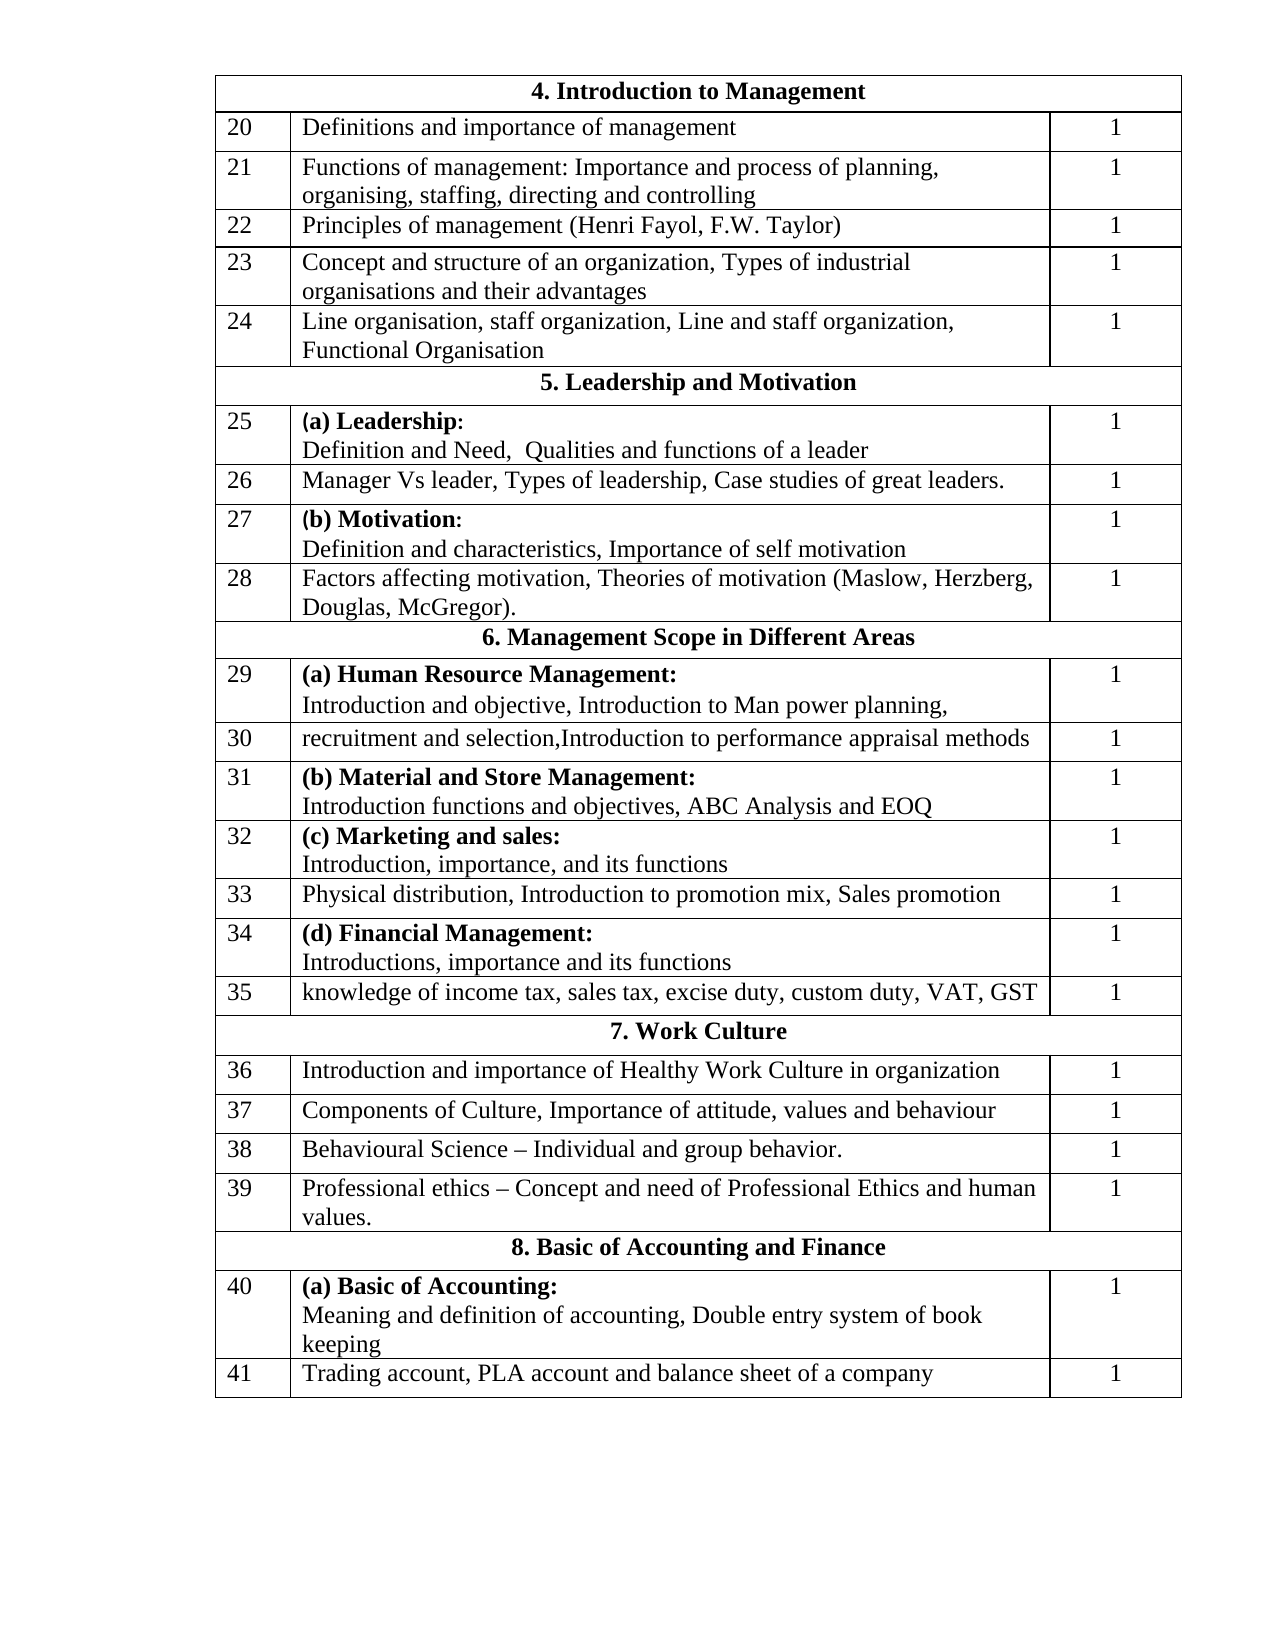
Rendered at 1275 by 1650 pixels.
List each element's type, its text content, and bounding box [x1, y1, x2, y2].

table_cell Factors affecting motivation, Theories of motivation (Maslow, Herzberg, Douglas, McGregor). [291, 564, 1049, 621]
table_cell Concept and structure of an organization, Types of industrial organisations and their advantages [291, 248, 1049, 305]
table_cell 1 [1051, 821, 1181, 878]
table_cell 1 [1051, 879, 1181, 917]
table_cell 26 [216, 465, 290, 503]
table_cell 7. Work Culture [216, 1016, 1181, 1054]
table_cell 1 [1051, 113, 1181, 151]
table_cell Trading account, PLA account and balance sheet of a company [291, 1359, 1049, 1397]
table_cell Line organisation, staff organization, Line and staff organization, Functional Organisation [291, 306, 1049, 366]
table_cell 6. Management Scope in Different Areas [216, 622, 1181, 658]
table_cell 1 [1051, 406, 1181, 464]
table_cell Manager Vs leader, Types of leadership, Case studies of great leaders. [291, 465, 1049, 503]
table_cell Introduction and importance of Healthy Work Culture in organization [291, 1056, 1049, 1094]
table_cell 32 [216, 821, 290, 878]
table_cell 1 [1051, 1271, 1181, 1357]
table_cell 27 [216, 505, 290, 562]
table_cell 1 [1051, 1134, 1181, 1172]
table_cell 1 [1051, 762, 1181, 820]
table_cell 24 [216, 306, 290, 366]
table_cell (b) Motivation: Definition and characteristics, Importance of self motivation [291, 505, 1049, 562]
table_cell 1 [1051, 1359, 1181, 1397]
table_cell 34 [216, 919, 290, 976]
table_cell 1 [1051, 306, 1181, 366]
table_cell 29 [216, 659, 290, 722]
table_cell 1 [1051, 564, 1181, 621]
table_cell (a) Leadership: Definition and Need,Qualities and functions of a leader [291, 406, 1049, 464]
table_cell 41 [216, 1359, 290, 1397]
table_cell 1 [1051, 1174, 1181, 1231]
table_cell Definitions and importance of management [291, 113, 1049, 151]
table_cell 38 [216, 1134, 290, 1172]
table_cell 1 [1051, 152, 1181, 209]
table_cell 1 [1051, 505, 1181, 562]
table_cell (c) Marketing and sales: Introduction, importance, and its functions [291, 821, 1049, 878]
table_cell 30 [216, 723, 290, 761]
table_cell 23 [216, 248, 290, 305]
table_cell 31 [216, 762, 290, 820]
table_cell Professional ethics – Concept and need of Professional Ethics and human values. [291, 1174, 1049, 1231]
table_cell Principles of management (Henri Fayol, F.W. Taylor) [291, 210, 1049, 246]
table_cell 1 [1051, 723, 1181, 761]
table_cell 35 [216, 977, 290, 1015]
table_cell 37 [216, 1095, 290, 1133]
table_cell 1 [1051, 465, 1181, 503]
table_cell Functions of management: Importance and process of planning, organising, staffing, directing and controlling [291, 152, 1049, 209]
table_cell 1 [1051, 977, 1181, 1015]
table_cell (b) Material and Store Management: Introduction functions and objectives, ABC Analysis and EOQ [291, 762, 1049, 820]
table_cell 1 [1051, 248, 1181, 305]
table_cell 40 [216, 1271, 290, 1357]
table_cell (d) Financial Management: Introductions, importance and its functions [291, 919, 1049, 976]
table_cell 39 [216, 1174, 290, 1231]
table_cell 36 [216, 1056, 290, 1094]
table_cell 25 [216, 406, 290, 464]
table_cell 1 [1051, 210, 1181, 246]
table_cell 1 [1051, 919, 1181, 976]
table_cell 22 [216, 210, 290, 246]
table_cell (a) Basic of Accounting: Meaning and definition of accounting, Double entry system of book keeping [291, 1271, 1049, 1357]
table_cell 1 [1051, 1056, 1181, 1094]
table_cell 1 [1051, 659, 1181, 722]
table_cell 1 [1051, 1095, 1181, 1133]
table_cell 5. Leadership and Motivation [216, 367, 1181, 405]
table_cell 21 [216, 152, 290, 209]
table_cell 28 [216, 564, 290, 621]
table_cell 8. Basic of Accounting and Finance [216, 1232, 1181, 1270]
table_cell knowledge of income tax, sales tax, excise duty, custom duty, VAT, GST [291, 977, 1049, 1015]
table_cell Behavioural Science – Individual and group behavior. [291, 1134, 1049, 1172]
table_cell (a) Human Resource Management: Introduction and objective, Introduction to Man power planning, [291, 659, 1049, 722]
table_cell 33 [216, 879, 290, 917]
table_cell Physical distribution, Introduction to promotion mix, Sales promotion [291, 879, 1049, 917]
table_cell 4. Introduction to Management [216, 76, 1181, 111]
table_cell Components of Culture, Importance of attitude, values and behaviour [291, 1095, 1049, 1133]
table_cell 20 [216, 113, 290, 151]
table_cell recruitment and selection,Introduction to performance appraisal methods [291, 723, 1049, 761]
